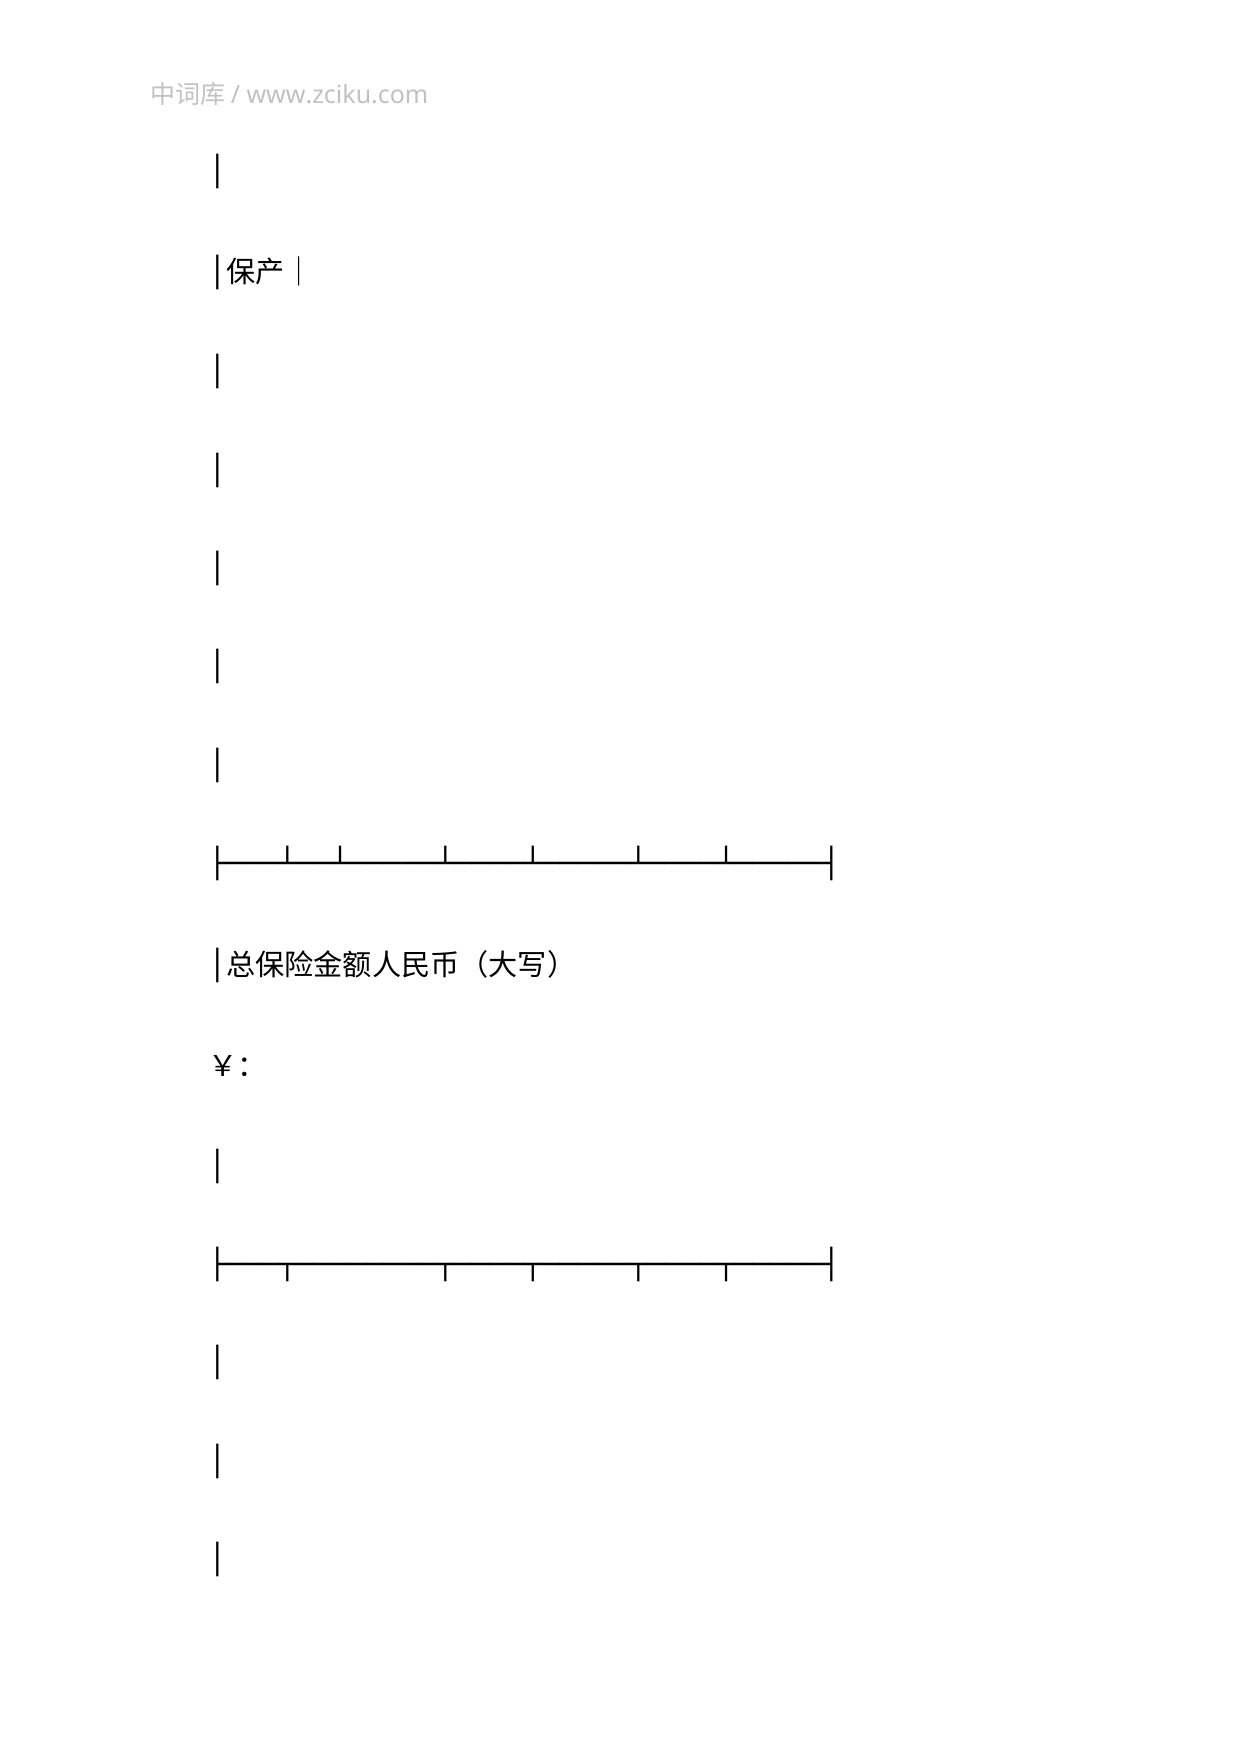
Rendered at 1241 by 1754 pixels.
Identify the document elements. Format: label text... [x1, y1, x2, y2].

text ├───┬────────┬────┬─────┬────┬─────┤ [150, 1243, 1090, 1283]
text │ [150, 744, 1090, 784]
text │ [150, 1440, 1090, 1480]
text │ [150, 1145, 1090, 1184]
text │ [150, 1538, 1090, 1578]
text ├───┴──┴─────┴────┴─────┴────┴─────┤ [150, 843, 1090, 882]
text │ [150, 1342, 1090, 1381]
text │ [150, 150, 1090, 190]
text │ [150, 449, 1090, 488]
text │总保险金额人民币（大写） [150, 941, 1090, 983]
text │ [150, 547, 1090, 587]
text │ [150, 350, 1090, 390]
text │ [150, 646, 1090, 685]
text │保产│ [150, 248, 1090, 291]
text ￥： [150, 1043, 1090, 1085]
